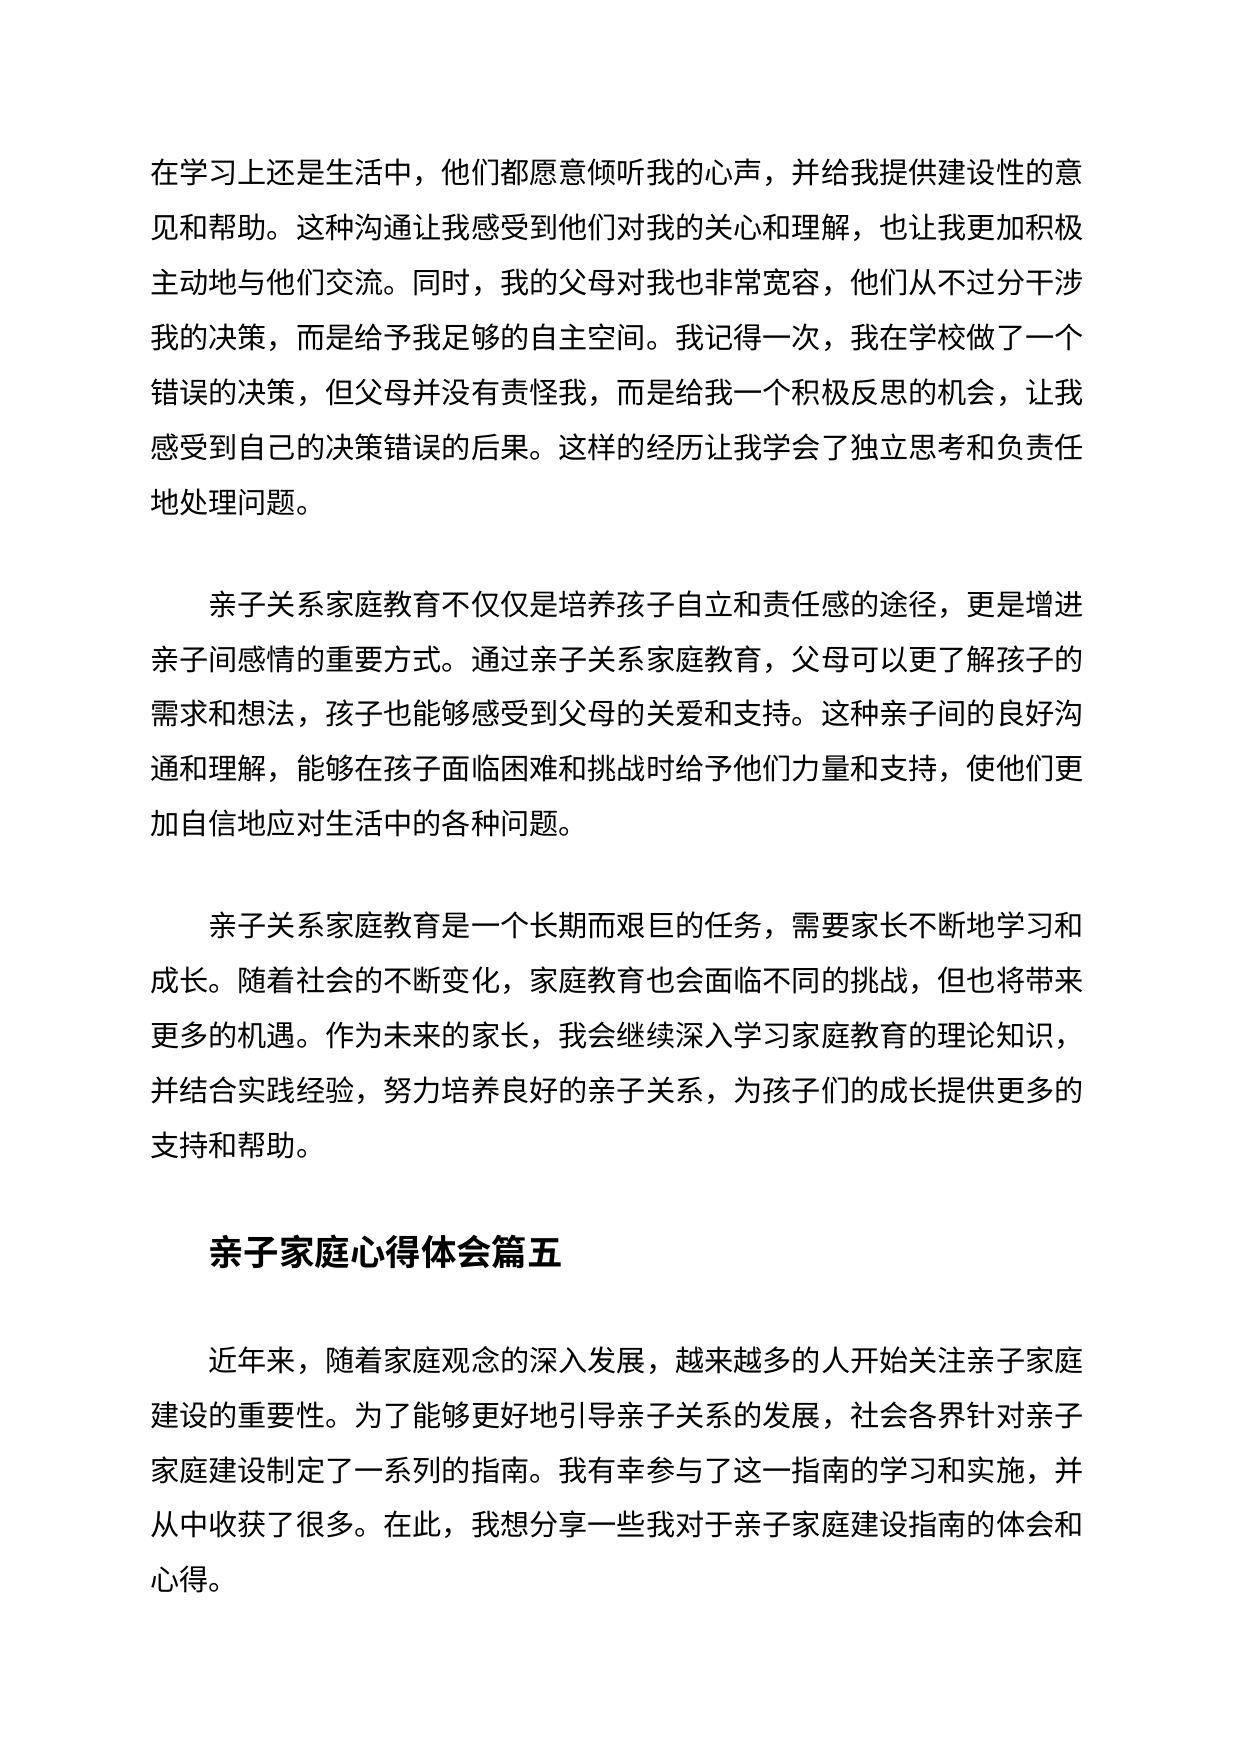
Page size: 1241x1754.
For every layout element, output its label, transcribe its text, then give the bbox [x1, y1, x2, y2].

text 近年来，随着家庭观念的深入发展，越来越多的人开始关注亲子家庭建设的重要性。为了能够更好地引导亲子关系的发展，社会各界针对亲子家庭建设制定了一系列的指南。我有幸参与了这一指南的学习和实施，并从中收获了很多。在此，我想分享一些我对于亲子家庭建设指南的体会和心得。 [150, 1337, 1090, 1599]
text 亲子关系家庭教育是一个长期而艰巨的任务，需要家长不断地学习和成长。随着社会的不断变化，家庭教育也会面临不同的挑战，但也将带来更多的机遇。作为未来的家长，我会继续深入学习家庭教育的理论知识，并结合实践经验，努力培养良好的亲子关系，为孩子们的成长提供更多的支持和帮助。 [150, 902, 1090, 1164]
text 亲子家庭心得体会篇五 [150, 1224, 1090, 1275]
text 亲子关系家庭教育不仅仅是培养孩子自立和责任感的途径，更是增进亲子间感情的重要方式。通过亲子关系家庭教育，父母可以更了解孩子的需求和想法，孩子也能够感受到父母的关爱和支持。这种亲子间的良好沟通和理解，能够在孩子面临困难和挑战时给予他们力量和支持，使他们更加自信地应对生活中的各种问题。 [150, 581, 1090, 843]
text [150, 150, 1090, 522]
